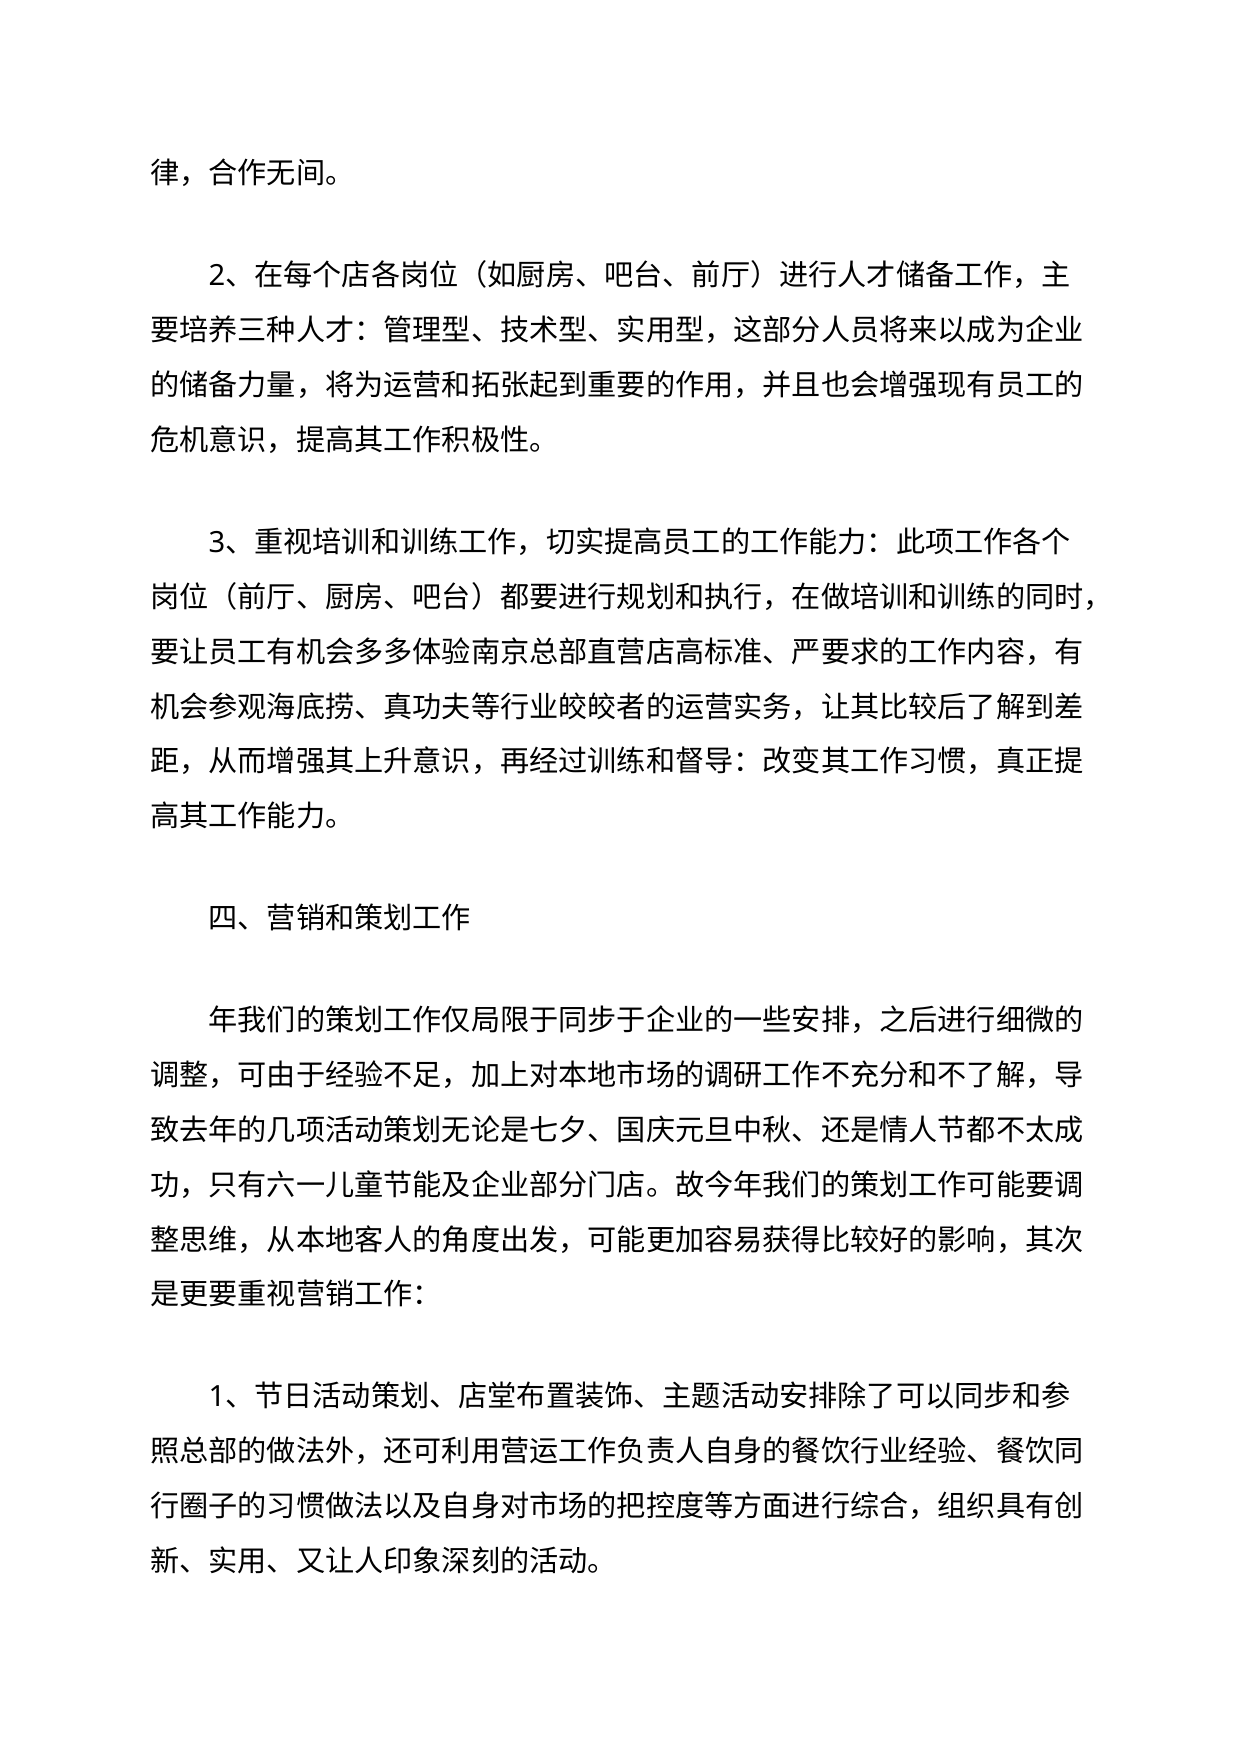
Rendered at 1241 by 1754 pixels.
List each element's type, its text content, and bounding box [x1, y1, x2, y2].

text 四、营销和策划工作 [150, 895, 1090, 937]
text 3、重视培训和训练工作，切实提高员工的工作能力：此项工作各个岗位（前厅、厨房、吧台）都要进行规划和执行，在做培训和训练的同时，要让员工有机会多多体验南京总部直营店高标准、严要求的工作内容，有机会参观海底捞、真功夫等行业皎皎者的运营实务，让其比较后了解到差距，从而增强其上升意识，再经过训练和督导：改变其工作习惯，真正提高其工作能力。 [150, 518, 1090, 835]
text 1、节日活动策划、店堂布置装饰、主题活动安排除了可以同步和参照总部的做法外，还可利用营运工作负责人自身的餐饮行业经验、餐饮同行圈子的习惯做法以及自身对市场的把控度等方面进行综合，组织具有创新、实用、又让人印象深刻的活动。 [150, 1373, 1090, 1580]
text 年我们的策划工作仅局限于同步于企业的一些安排，之后进行细微的调整，可由于经验不足，加上对本地市场的调研工作不充分和不了解，导致去年的几项活动策划无论是七夕、国庆元旦中秋、还是情人节都不太成功，只有六一儿童节能及企业部分门店。故今年我们的策划工作可能要调整思维，从本地客人的角度出发，可能更加容易获得比较好的影响，其次是更要重视营销工作： [150, 996, 1090, 1313]
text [150, 150, 1090, 192]
text 2、在每个店各岗位（如厨房、吧台、前厅）进行人才储备工作，主要培养三种人才：管理型、技术型、实用型，这部分人员将来以成为企业的储备力量，将为运营和拓张起到重要的作用，并且也会增强现有员工的危机意识，提高其工作积极性。 [150, 252, 1090, 459]
